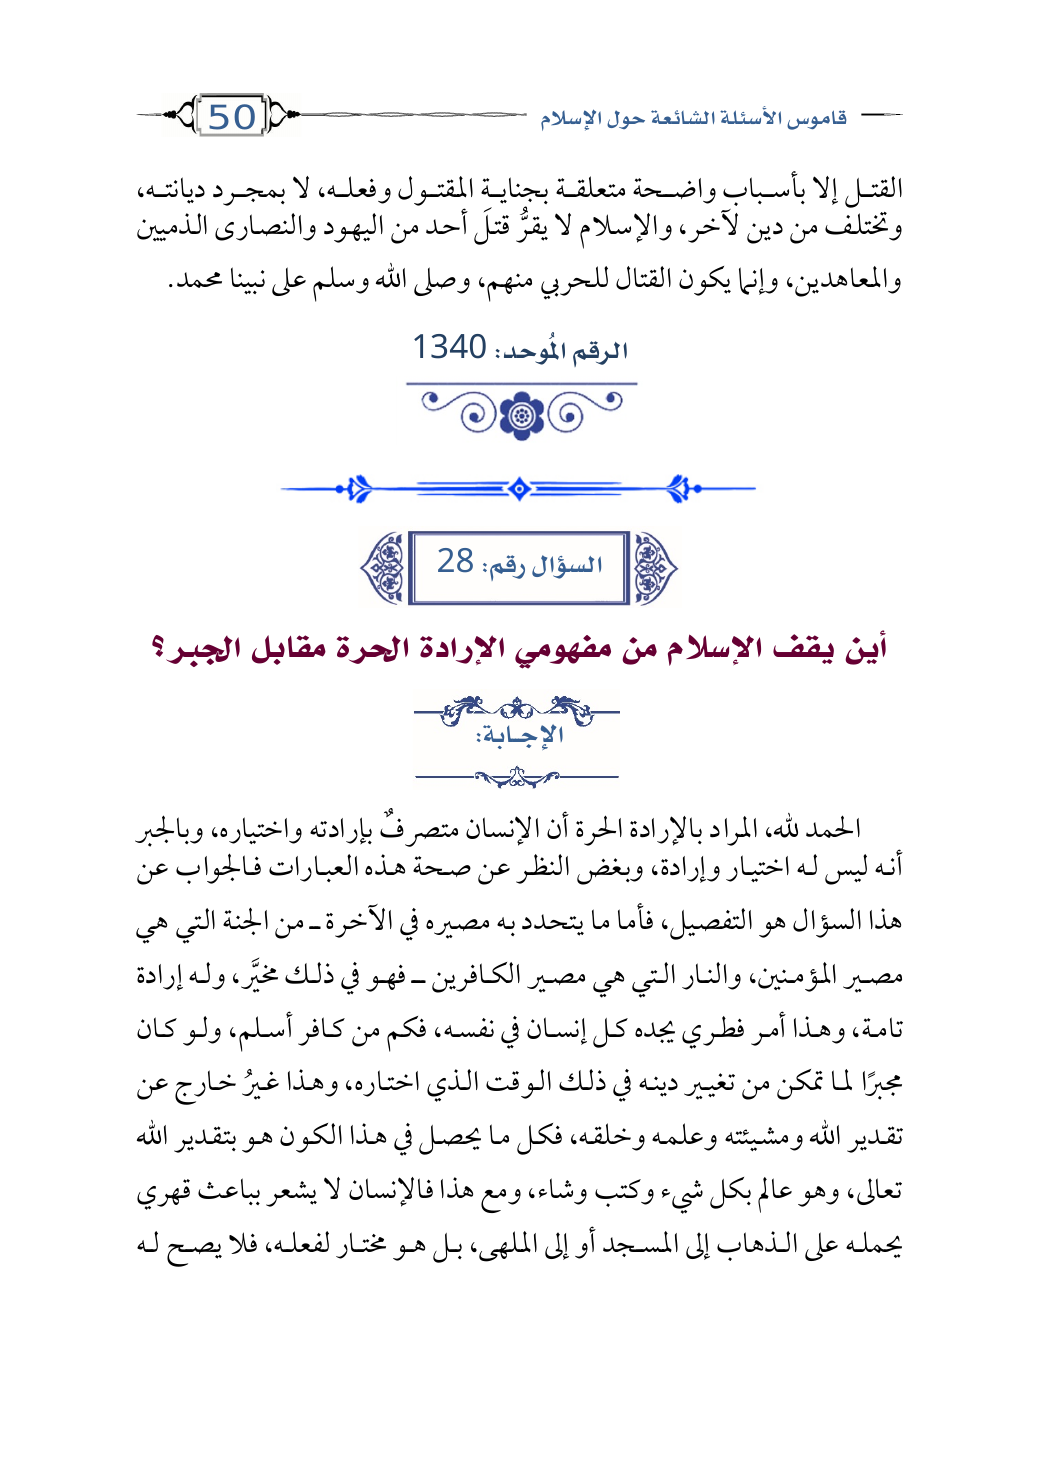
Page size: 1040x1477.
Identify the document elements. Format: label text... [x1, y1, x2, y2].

picture [412, 761, 620, 790]
picture [396, 376, 644, 445]
text السؤال رقم: 28 [136, 540, 903, 591]
picture [275, 465, 764, 508]
text الرقم المُوحد: 1340 [136, 326, 903, 377]
picture [412, 689, 620, 709]
picture [358, 591, 683, 608]
picture [358, 526, 683, 540]
picture [161, 93, 302, 137]
text الإجــابة: [136, 709, 903, 761]
title أين يقف الإسلام من مفهومي الإرادة الحرة مقابل الجبر؟ [136, 622, 903, 672]
